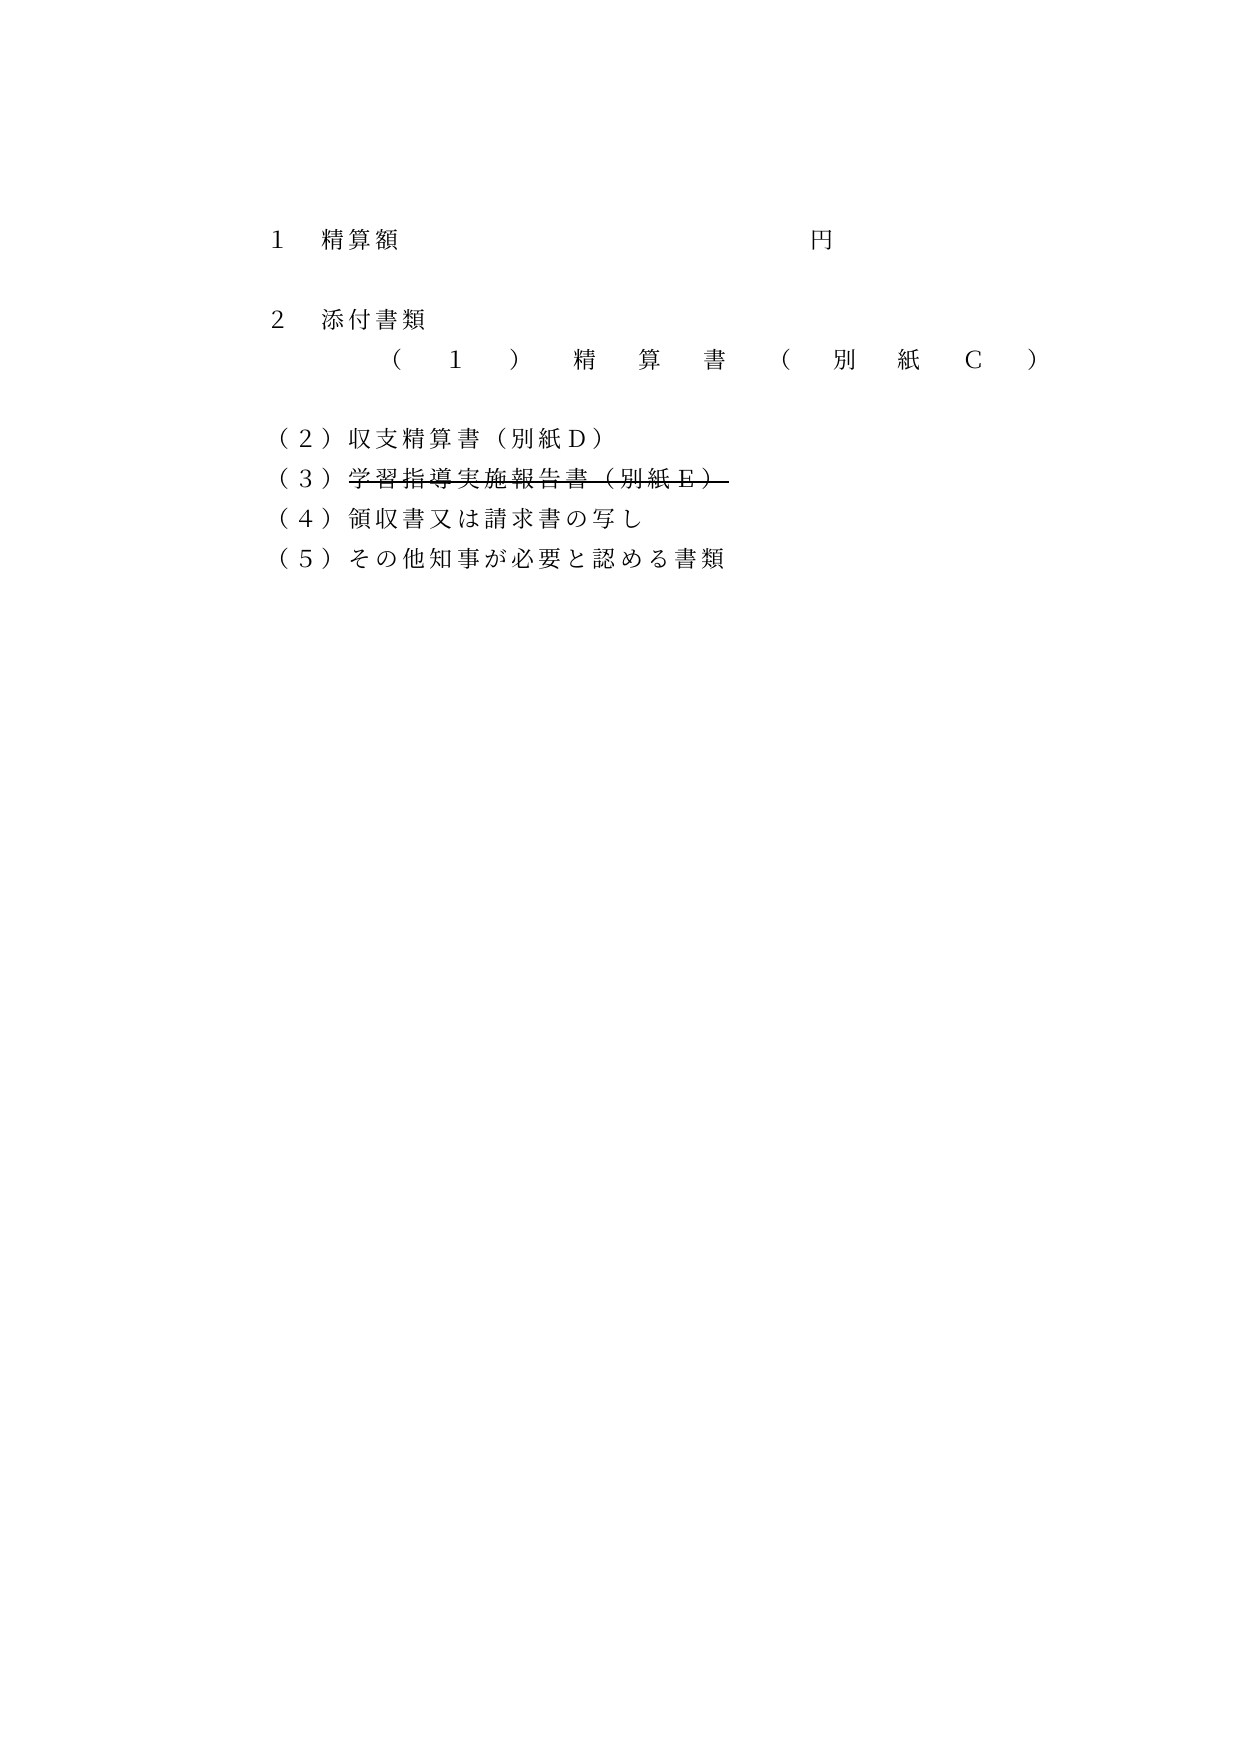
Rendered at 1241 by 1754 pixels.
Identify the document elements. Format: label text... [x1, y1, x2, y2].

text １ 精算額 円 [185, 219, 1055, 258]
text （３）学習指導実施報告書（別紙Ｅ） [185, 458, 1055, 498]
text （５）その他知事が必要と認める書類 [185, 538, 1055, 578]
text （２）収支精算書（別紙Ｄ） [185, 418, 1055, 458]
text （４）領収書又は請求書の写し [185, 498, 1055, 538]
text （１）精算書（別紙Ｃ） [185, 338, 1055, 418]
text ２ 添付書類 [185, 298, 1055, 338]
